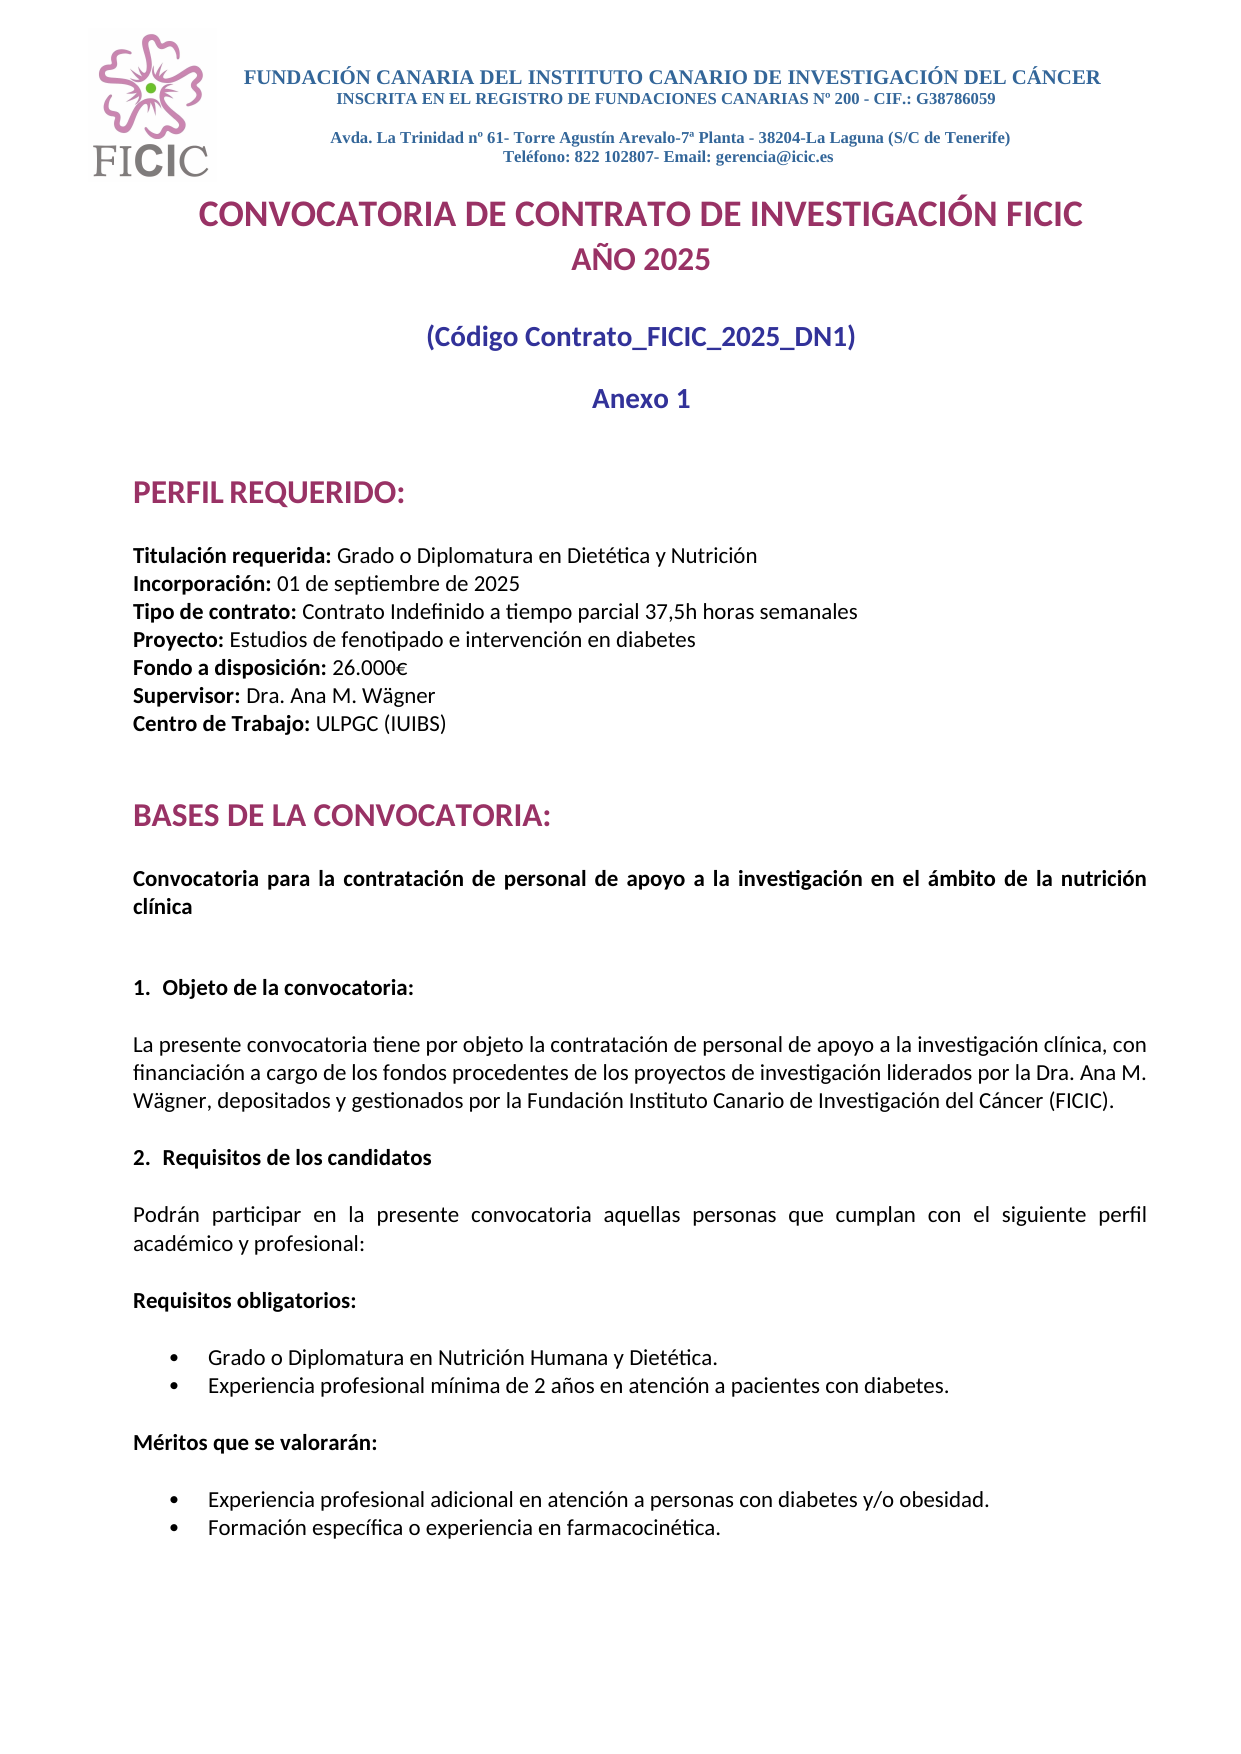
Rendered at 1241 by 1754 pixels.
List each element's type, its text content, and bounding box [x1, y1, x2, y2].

list Grado o Diplomatura en Nutrición Humana y Dietética. [170, 1343, 1149, 1371]
list Requisitos de los candidatos [133, 1143, 1149, 1171]
text Proyecto: Estudios de fenotipado e intervención en diabetes [133, 625, 1149, 653]
text Podrán participar en la presente convocatoria aquellas personas que cumplan con el siguiente perfil académico y profesional: [133, 1201, 1149, 1257]
list Formación específica o experiencia en farmacocinética. [170, 1513, 1149, 1541]
text Anexo 1 [133, 381, 1149, 416]
text Centro de Trabajo: ULPGC (IUIBS) [133, 709, 1149, 737]
text Convocatoria para la contratación de personal de apoyo a la investigación en el ámbito de la nutrición clínica [133, 864, 1149, 920]
picture [87, 28, 217, 182]
text CONVOCATORIA DE CONTRATO DE INVESTIGACIÓN FICIC [133, 190, 1149, 236]
text AÑO 2025 [133, 236, 1149, 279]
text Méritos que se valorarán: [133, 1428, 1149, 1456]
text Tipo de contrato: Contrato Indefinido a tiempo parcial 37,5h horas semanales [133, 597, 1149, 625]
text Titulación requerida: Grado o Diplomatura en Dietética y Nutrición [133, 541, 1149, 569]
text Supervisor: Dra. Ana M. Wägner [133, 681, 1149, 709]
text Incorporación: 01 de septiembre de 2025 [133, 569, 1149, 597]
text PERFIL REQUERIDO: [133, 472, 1149, 512]
list Objeto de la convocatoria: [133, 973, 1149, 1001]
list Experiencia profesional mínima de 2 años en atención a pacientes con diabetes. [170, 1371, 1149, 1399]
text Fondo a disposición: 26.000€ [133, 653, 1149, 681]
text Requisitos obligatorios: [133, 1286, 1149, 1314]
list Experiencia profesional adicional en atención a personas con diabetes y/o obesidad. [170, 1485, 1149, 1513]
text BASES DE LA CONVOCATORIA: [133, 794, 1149, 835]
text La presente convocatoria tiene por objeto la contratación de personal de apoyo a la investigación clínica, con financiación a cargo de los fondos procedentes de los proyectos de investigación liderados por la Dra. Ana M. Wägner, depositados y gestionados por la Fundación Instituto Canario de Investigación del Cáncer (FICIC). [133, 1030, 1149, 1114]
text (Código Contrato_FICIC_2025_DN1) [133, 318, 1149, 353]
